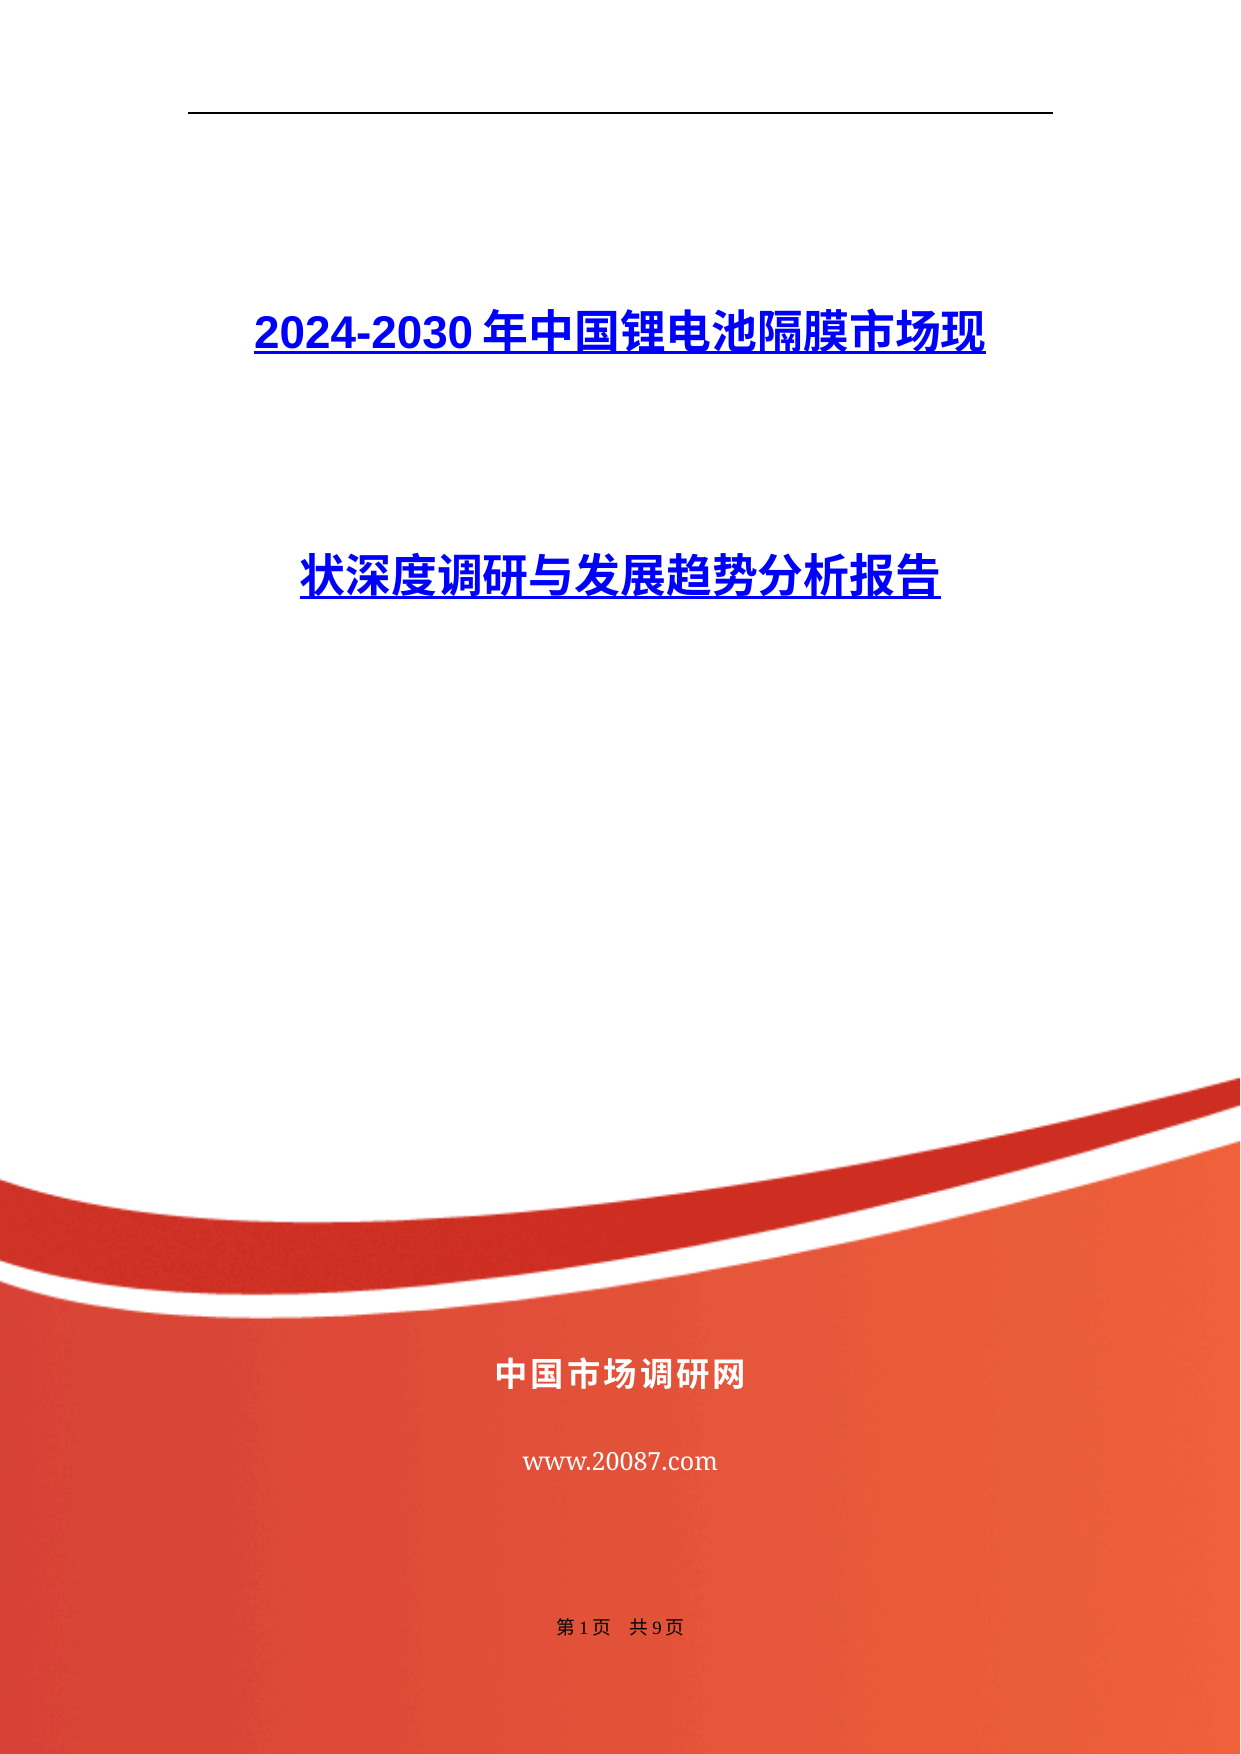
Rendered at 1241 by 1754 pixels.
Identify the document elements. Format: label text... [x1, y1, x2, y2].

picture [0, 1006, 1241, 1754]
text www.20087.com [187, 1428, 1053, 1493]
table_header 2024-2030年中国锂电池隔膜市场现状深度调研与发展趋势分析报告 [188, 207, 1053, 773]
subtitle 中国市场调研网 [187, 1339, 1053, 1404]
